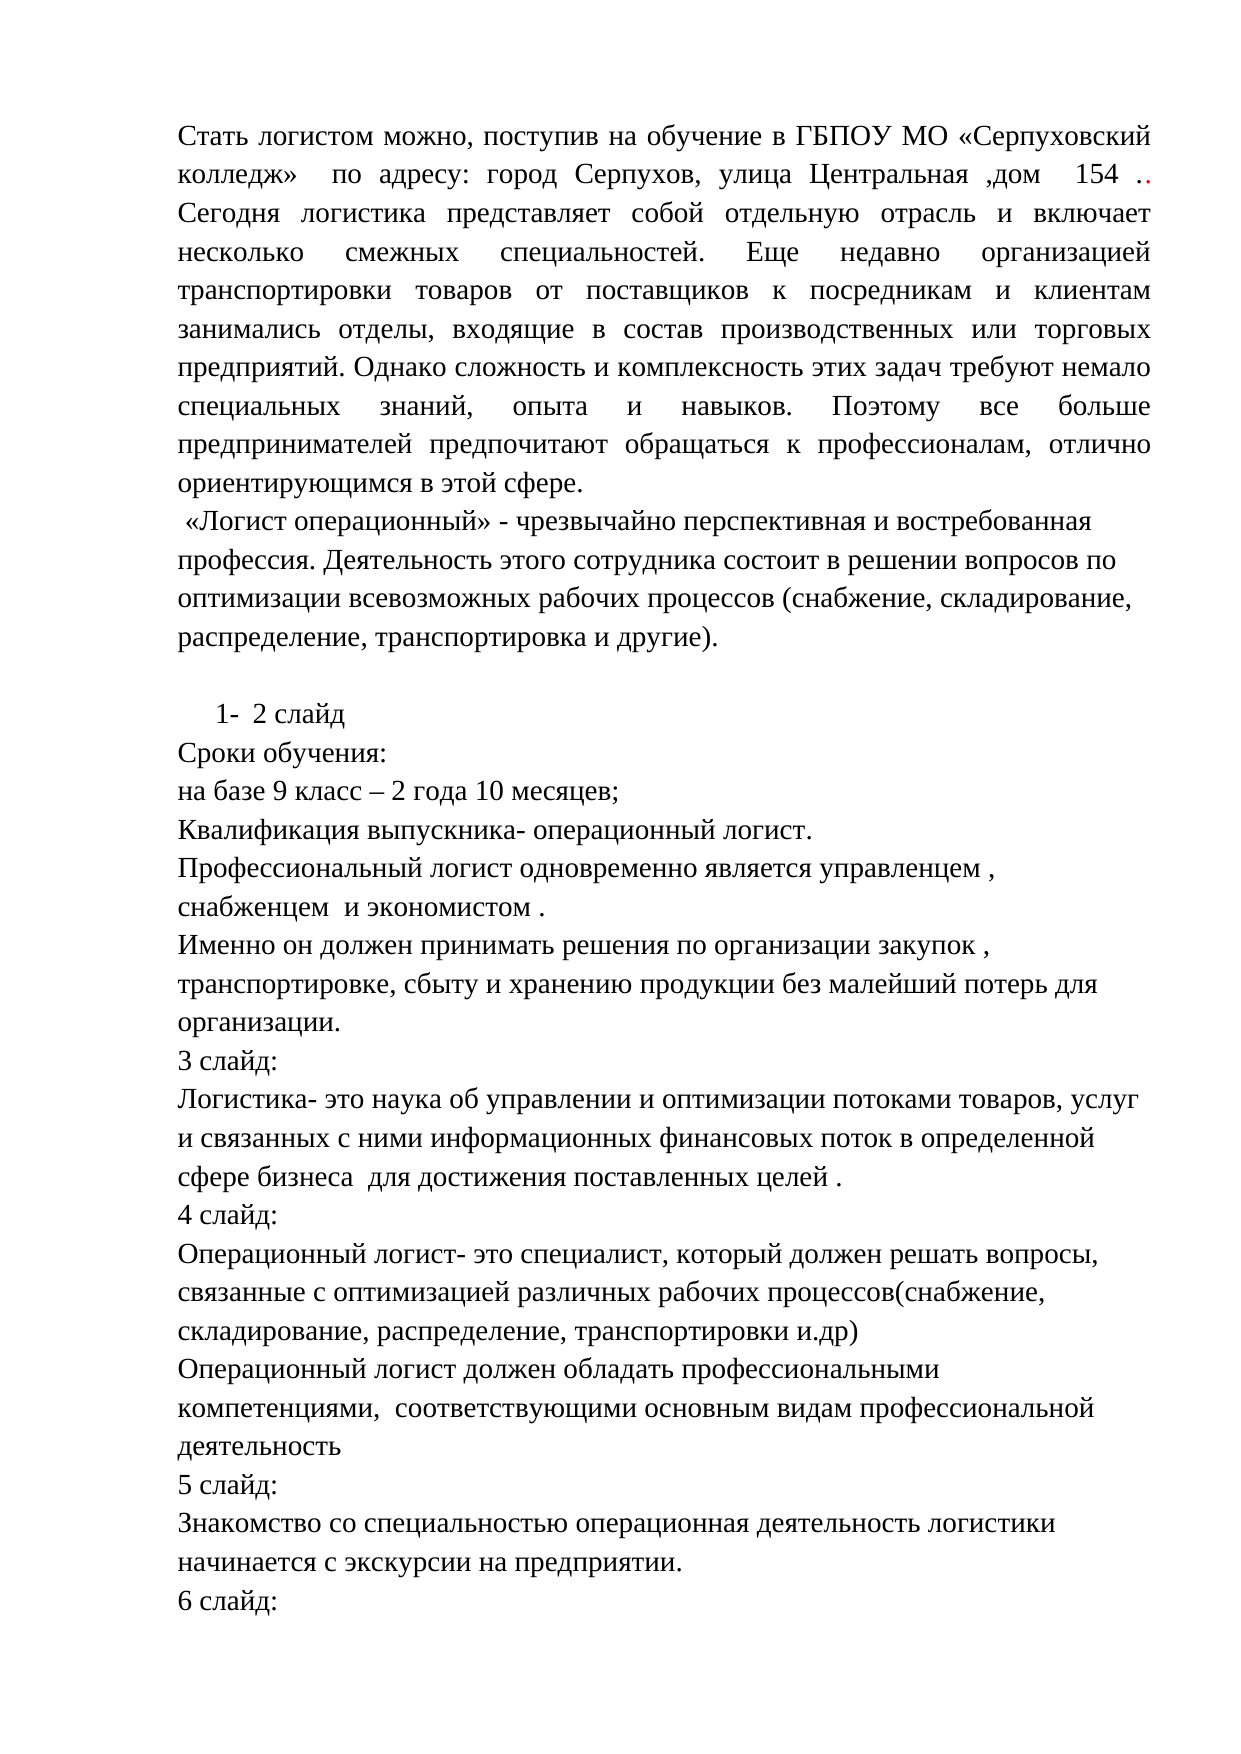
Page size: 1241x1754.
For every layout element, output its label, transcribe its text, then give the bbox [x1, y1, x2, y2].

text «Логист операционный» - чрезвычайно перспективная и востребованная профессия. Деятельность этого сотрудника состоит в решении вопросов по оптимизации всевозможных рабочих процессов (снабжение, складирование, распределение, транспортировка и другие). [177, 503, 1152, 653]
list 2 слайд [215, 696, 1152, 730]
text 6 слайд: [177, 1583, 1152, 1616]
text 4 слайд: [177, 1197, 1152, 1231]
text Сроки обучения: на базе 9 класс – 2 года 10 месяцев; [177, 735, 1152, 807]
text Именно он должен принимать решения по организации закупок , транспортировке, сбыту и хранению продукции без малейший потерь для организации. [177, 927, 1152, 1038]
text Знакомство со специальностью операционная деятельность логистики начинается с экскурсии на предприятии. [177, 1506, 1152, 1578]
text Операционный логист- это специалист, который должен решать вопросы, связанные с оптимизацией различных рабочих процессов(снабжение, складирование, распределение, транспортировки и.др) [177, 1236, 1152, 1346]
text Стать логистом можно, поступив на обучение в ГБПОУ МО «Серпуховский колледж» по адресу: город Серпухов, улица Центральная ,дом 154 .. Сегодня логистика представляет собой отдельную отрасль и включает несколько смежных специальностей. Еще недавно организацией транспортировки товаров от поставщиков к посредникам и клиентам занимались отделы, входящие в состав производственных или торговых предприятий. Однако сложность и комплексность этих задач требуют немало специальных знаний, опыта и навыков. Поэтому все больше предпринимателей предпочитают обращаться к профессионалам, отлично ориентирующимся в этой сфере. [177, 118, 1152, 498]
text Операционный логист должен обладать профессиональными компетенциями, соответствующими основным видам профессиональной деятельность [177, 1351, 1152, 1462]
text 5 слайд: [177, 1467, 1152, 1501]
text Профессиональный логист одновременно является управленцем , снабженцем и экономистом . [177, 850, 1152, 922]
text Логистика- это наука об управлении и оптимизации потоками товаров, услуг и связанных с ними информационных финансовых поток в определенной сфере бизнеса для достижения поставленных целей . [177, 1082, 1152, 1192]
text Квалификация выпускника- операционный логист. [177, 812, 1152, 845]
text 3 слайд: [177, 1043, 1152, 1077]
